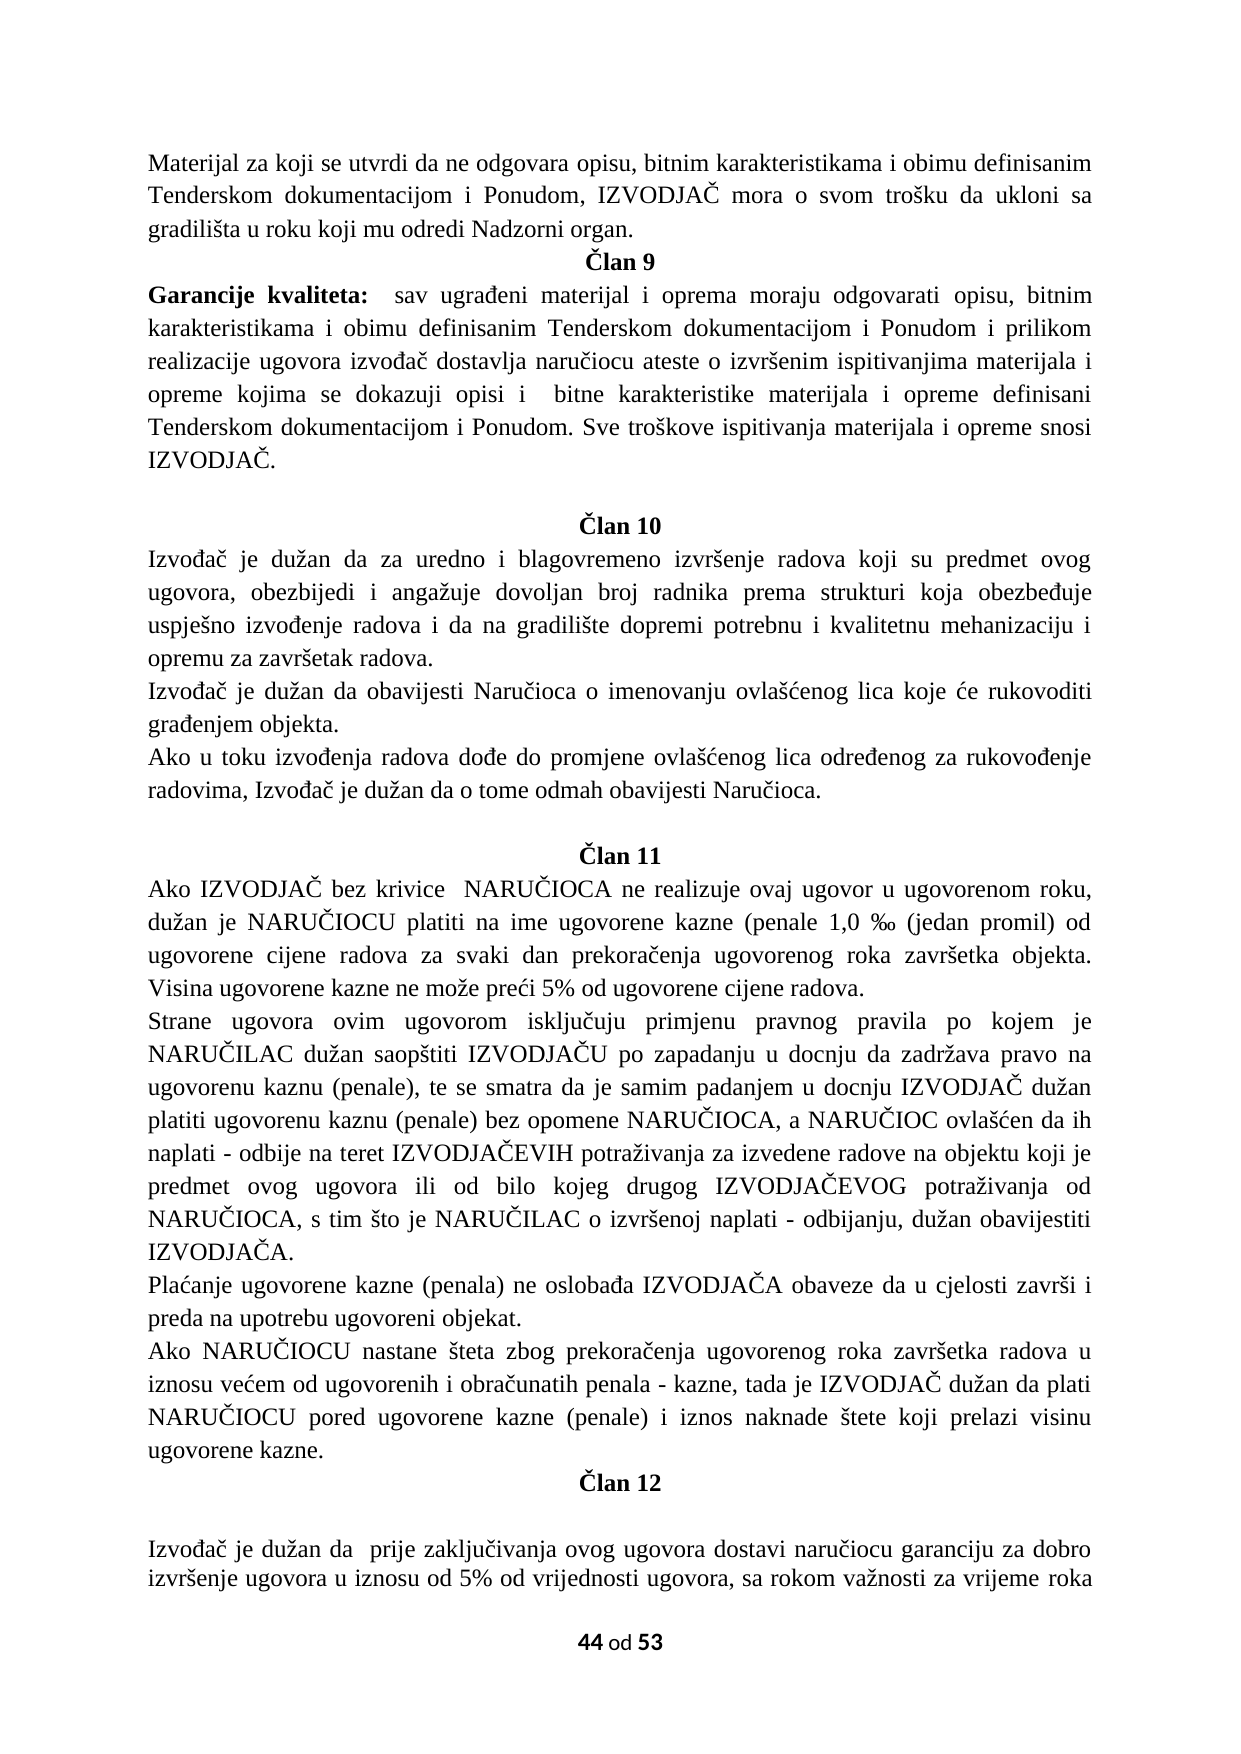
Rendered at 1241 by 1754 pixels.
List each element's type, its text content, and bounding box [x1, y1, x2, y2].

text Ako NARUČIOCU nastane šteta zbog prekoračenja ugovorenog roka završetka radova u iznosu većem od ugovorenih i obračunatih penala - kazne, tada je IZVODJAČ dužan da plati NARUČIOCU pored ugovorene kazne (penale) i iznos naknade štete koji prelazi visinu ugovorene kazne. [148, 1336, 1093, 1464]
text Strane ugovora ovim ugovorom isključuju primjenu pravnog pravila po kojem je NARUČILAC dužan saopštiti IZVODJAČU po zapadanju u docnju da zadržava pravo na ugovorenu kaznu (penale), te se smatra da je samim padanjem u docnju IZVODJAČ dužan platiti ugovorenu kaznu (penale) bez opomene NARUČIOCA, a NARUČIOC ovlašćen da ih naplati - odbije na teret IZVODJAČEVIH potraživanja za izvedene radove na objektu koji je predmet ovog ugovora ili od bilo kojeg drugog IZVODJAČEVOG potraživanja od NARUČIOCA, s tim što je NARUČILAC o izvršenoj naplati - odbijanju, dužan obavijestiti IZVODJAČA. [148, 1006, 1093, 1266]
text Član 12 [148, 1468, 1093, 1497]
text Član 10 [148, 511, 1093, 539]
text Ako IZVODJAČ bez krivice NARUČIOCA ne realizuje ovaj ugovor u ugovorenom roku, dužan je NARUČIOCU platiti na ime ugovorene kazne (penale 1,0 ‰ (jedan promil) od ugovorene cijene radova za svaki dan prekoračenja ugovorenog roka završetka objekta. Visina ugovorene kazne ne može preći 5% od ugovorene cijene radova. [148, 874, 1093, 1002]
text Izvođač je dužan da za uredno i blagovremeno izvršenje radova koji su predmet ovog ugovora, obezbijedi i angažuje dovoljan broj radnika prema strukturi koja obezbeđuje uspješno izvođenje radova i da na gradilište dopremi potrebnu i kvalitetnu mehanizaciju i opremu za završetak radova. [148, 544, 1093, 672]
text Ako u toku izvođenja radova dođe do promjene ovlašćenog lica određenog za rukovođenje radovima, Izvođač je dužan da o tome odmah obavijesti Naručioca. [148, 742, 1093, 804]
text Garancije kvaliteta: sav ugrađeni materijal i oprema moraju odgovarati opisu, bitnim karakteristikama i obimu definisanim Tenderskom dokumentacijom i Ponudom i prilikom realizacije ugovora izvođač dostavlja naručiocu ateste o izvršenim ispitivanjima materijala i opreme kojima se dokazuji opisi i bitne karakteristike materijala i opreme definisani Tenderskom dokumentacijom i Ponudom. Sve troškove ispitivanja materijala i opreme snosi IZVODJAČ. [148, 280, 1093, 473]
text Izvođač je dužan da obavijesti Naručioca o imenovanju ovlašćenog lica koje će rukovoditi građenjem objekta. [148, 676, 1093, 738]
text Plaćanje ugovorene kazne (penala) ne oslobađa IZVODJAČA obaveze da u cjelosti završi i preda na upotrebu ugovoreni objekat. [148, 1270, 1093, 1332]
text Član 11 [148, 841, 1093, 870]
text Materijal za koji se utvrdi da ne odgovara opisu, bitnim karakteristikama i obimu definisanim Tenderskom dokumentacijom i Ponudom, IZVODJAČ mora o svom trošku da ukloni sa gradilišta u roku koji mu odredi Nadzorni organ. [148, 148, 1093, 242]
text Član 9 [148, 247, 1093, 275]
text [148, 1534, 1093, 1592]
